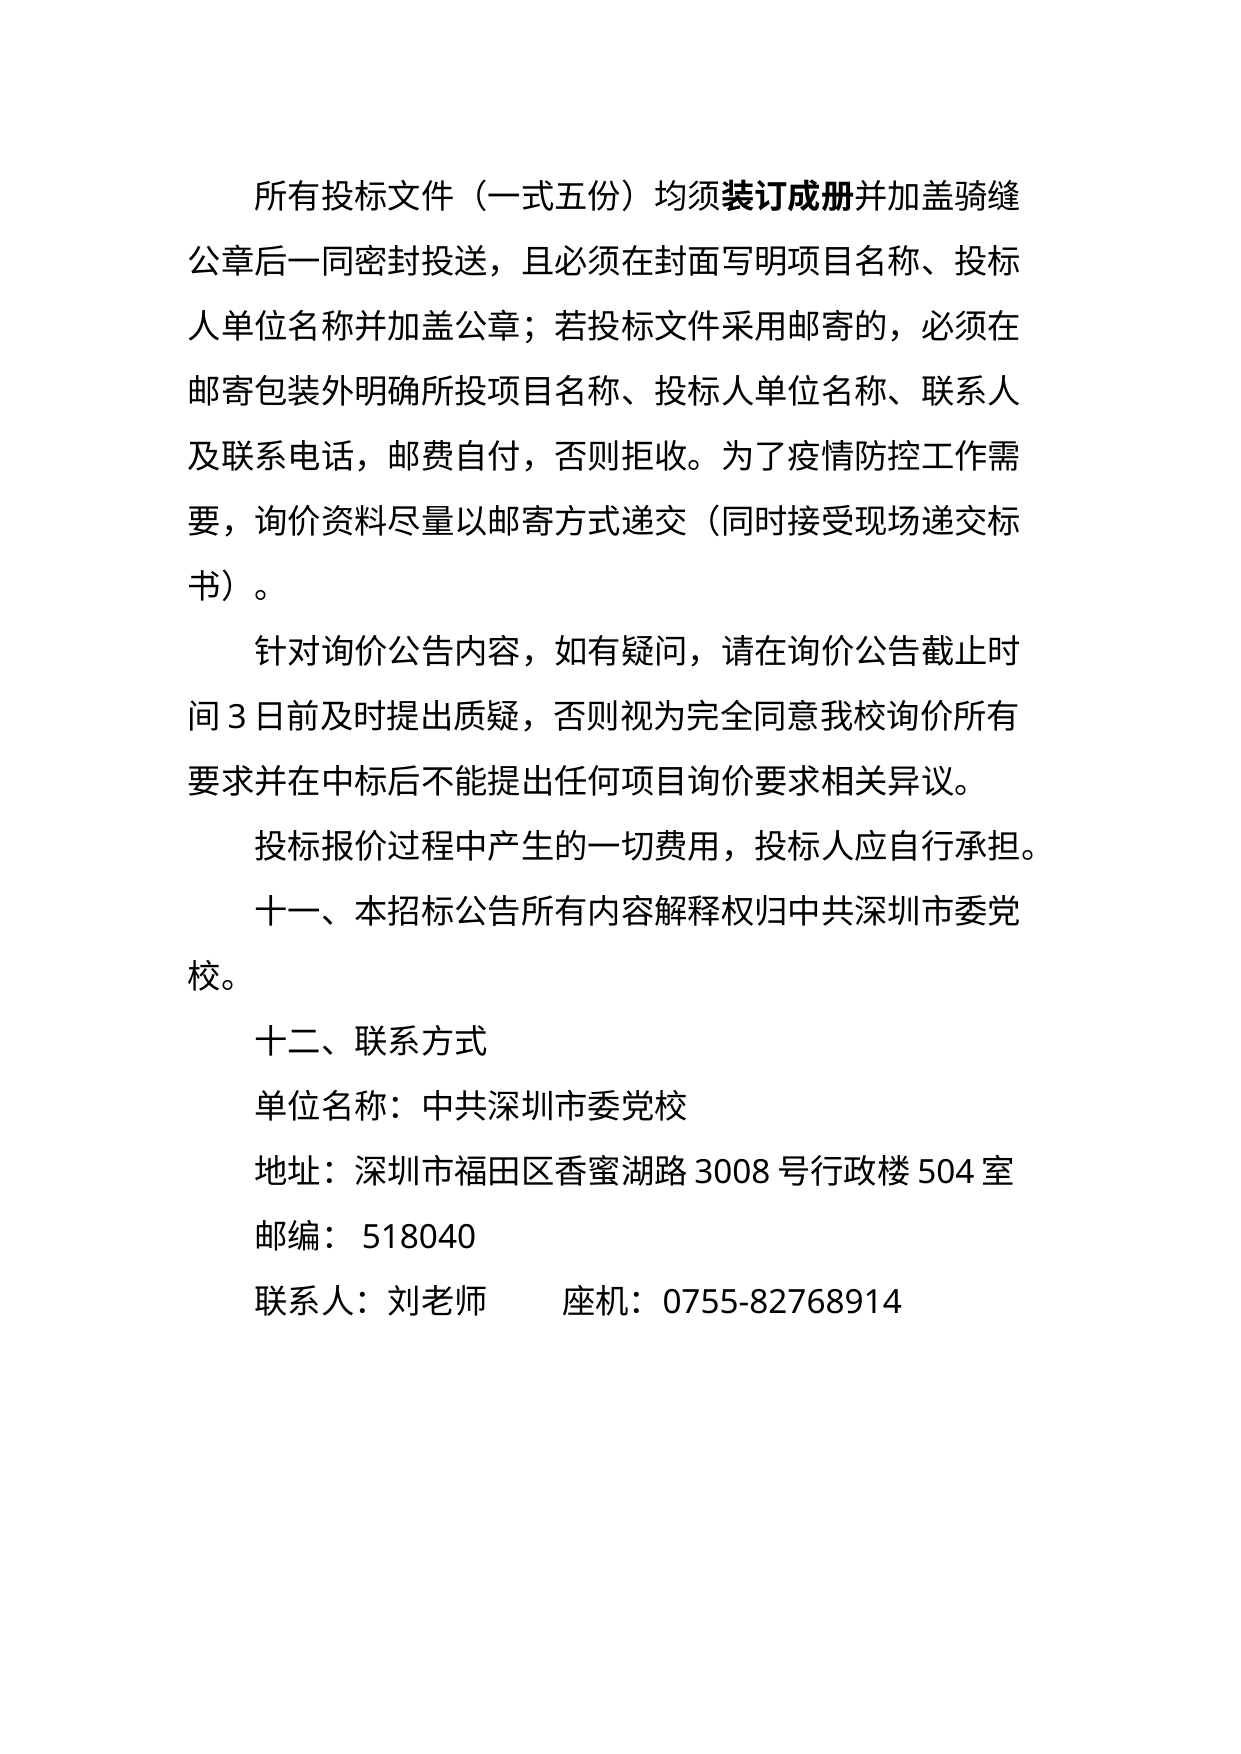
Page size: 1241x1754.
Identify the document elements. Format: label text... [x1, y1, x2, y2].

text 单位名称：中共深圳市委党校 [187, 1072, 1053, 1137]
text 十一、本招标公告所有内容解释权归中共深圳市委党校。 [187, 877, 1053, 1007]
text 联系人：刘老师 座机：0755-82768914 [187, 1267, 1053, 1332]
text 地址：深圳市福田区香蜜湖路3008号行政楼504室 [187, 1137, 1053, 1202]
text 投标报价过程中产生的一切费用，投标人应自行承担。 [187, 812, 1053, 877]
text 邮编： 518040 [187, 1202, 1053, 1267]
text 针对询价公告内容，如有疑问，请在询价公告截止时间3日前及时提出质疑，否则视为完全同意我校询价所有要求并在中标后不能提出任何项目询价要求相关异议。 [187, 617, 1053, 812]
text 十二、联系方式 [187, 1007, 1053, 1072]
text 所有投标文件（一式五份）均须装订成册并加盖骑缝公章后一同密封投送，且必须在封面写明项目名称、投标人单位名称并加盖公章；若投标文件采用邮寄的，必须在邮寄包装外明确所投项目名称、投标人单位名称、联系人及联系电话，邮费自付，否则拒收。为了疫情防控工作需要，询价资料尽量以邮寄方式递交（同时接受现场递交标书）。 [187, 162, 1053, 617]
